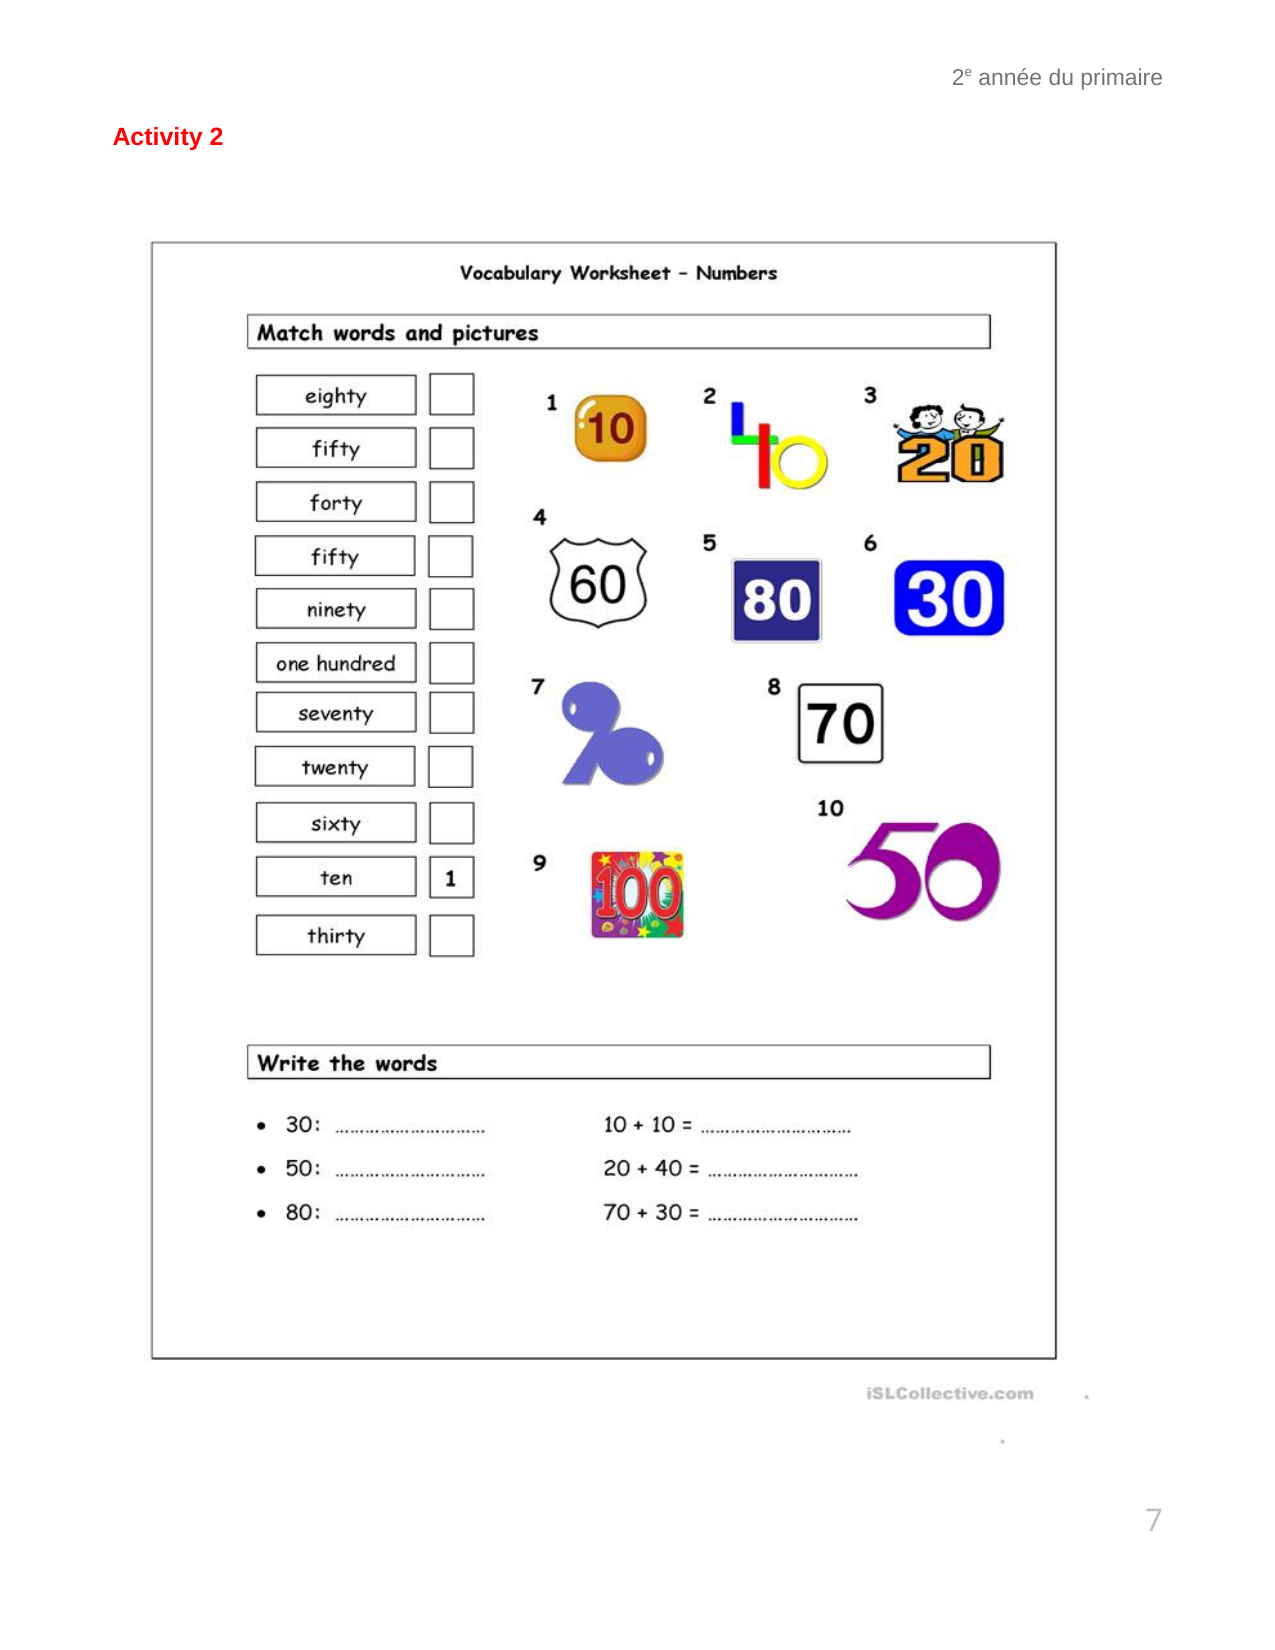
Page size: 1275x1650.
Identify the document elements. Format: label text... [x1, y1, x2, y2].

picture [112, 150, 1094, 1449]
text Activity 2 [112, 122, 1163, 150]
